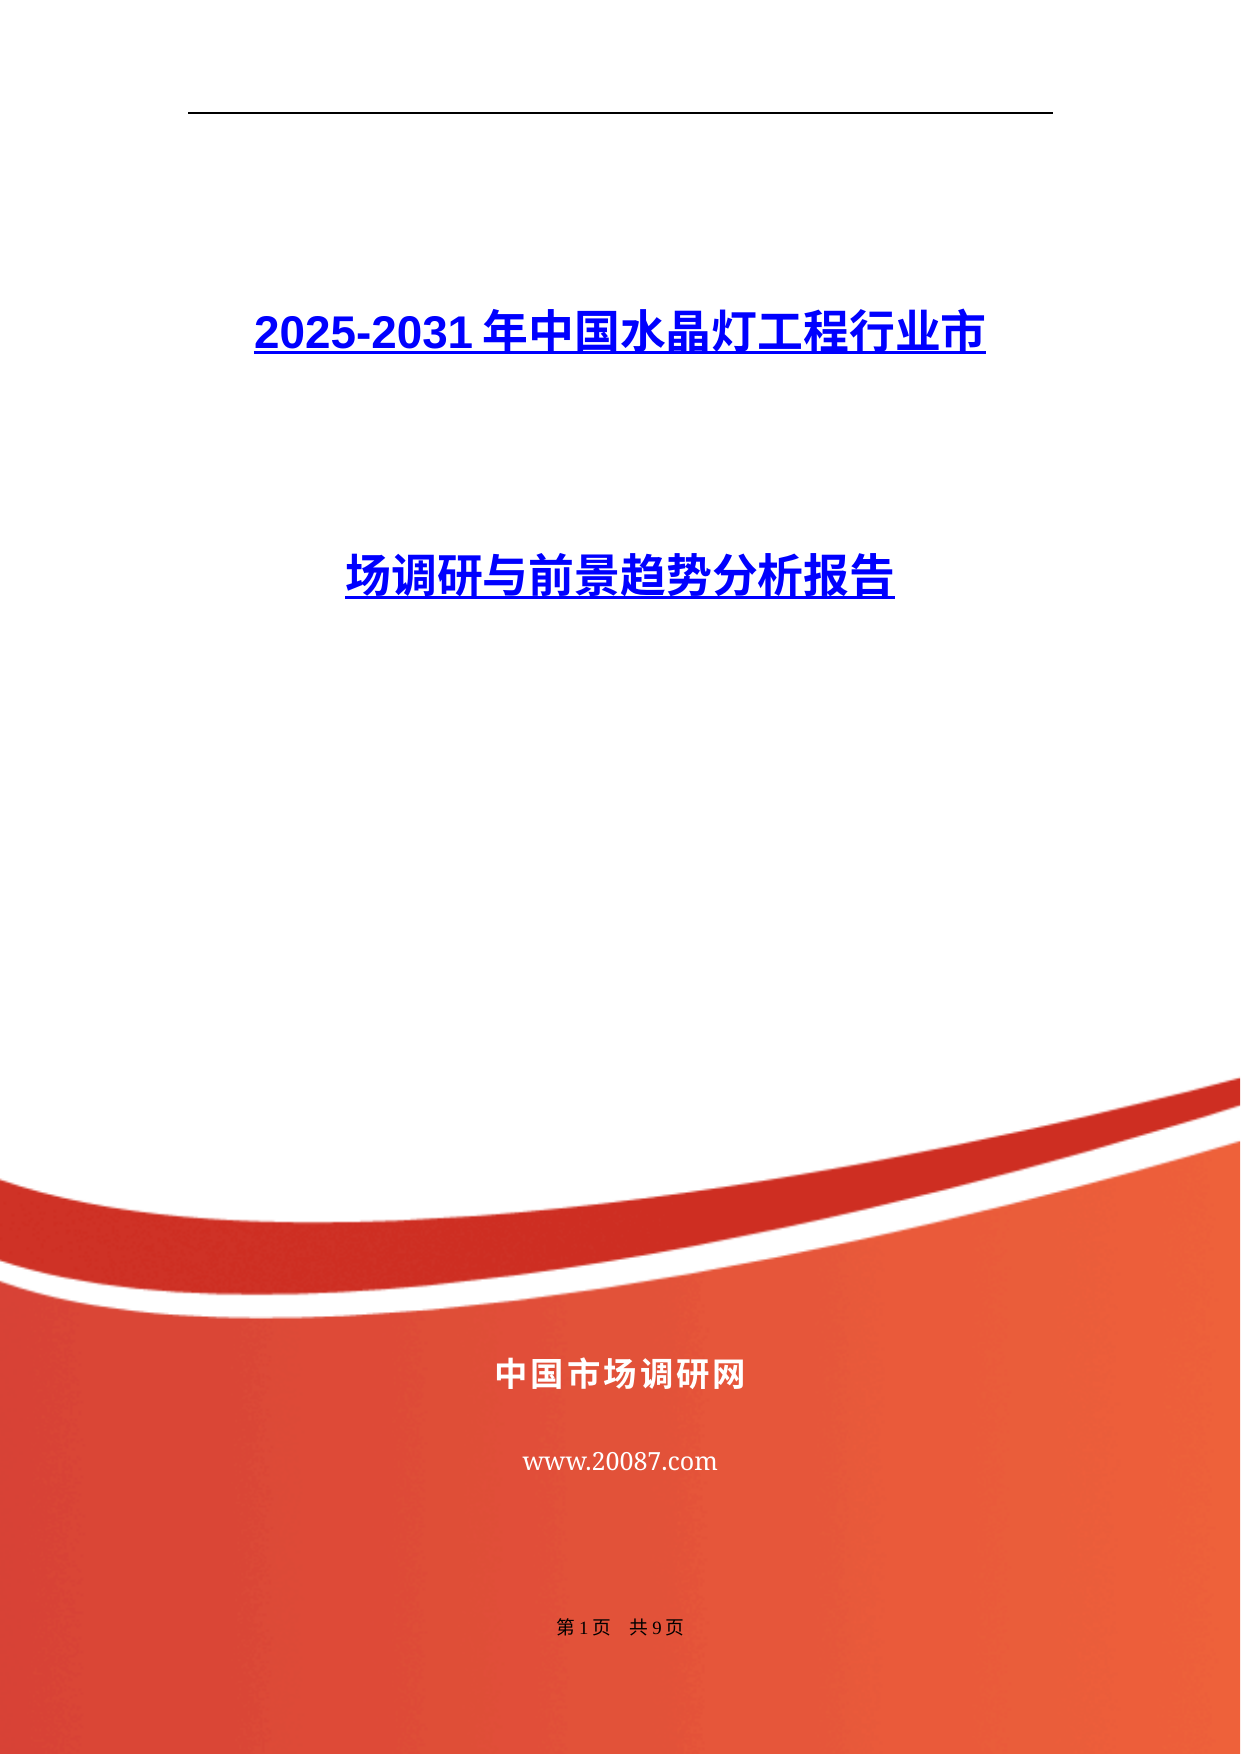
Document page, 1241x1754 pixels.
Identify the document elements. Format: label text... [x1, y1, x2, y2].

picture [0, 1006, 1241, 1754]
subtitle 中国市场调研网 [187, 1339, 1053, 1404]
text www.20087.com [187, 1428, 1053, 1493]
table_header 2025-2031年中国水晶灯工程行业市场调研与前景趋势分析报告 [188, 207, 1053, 773]
